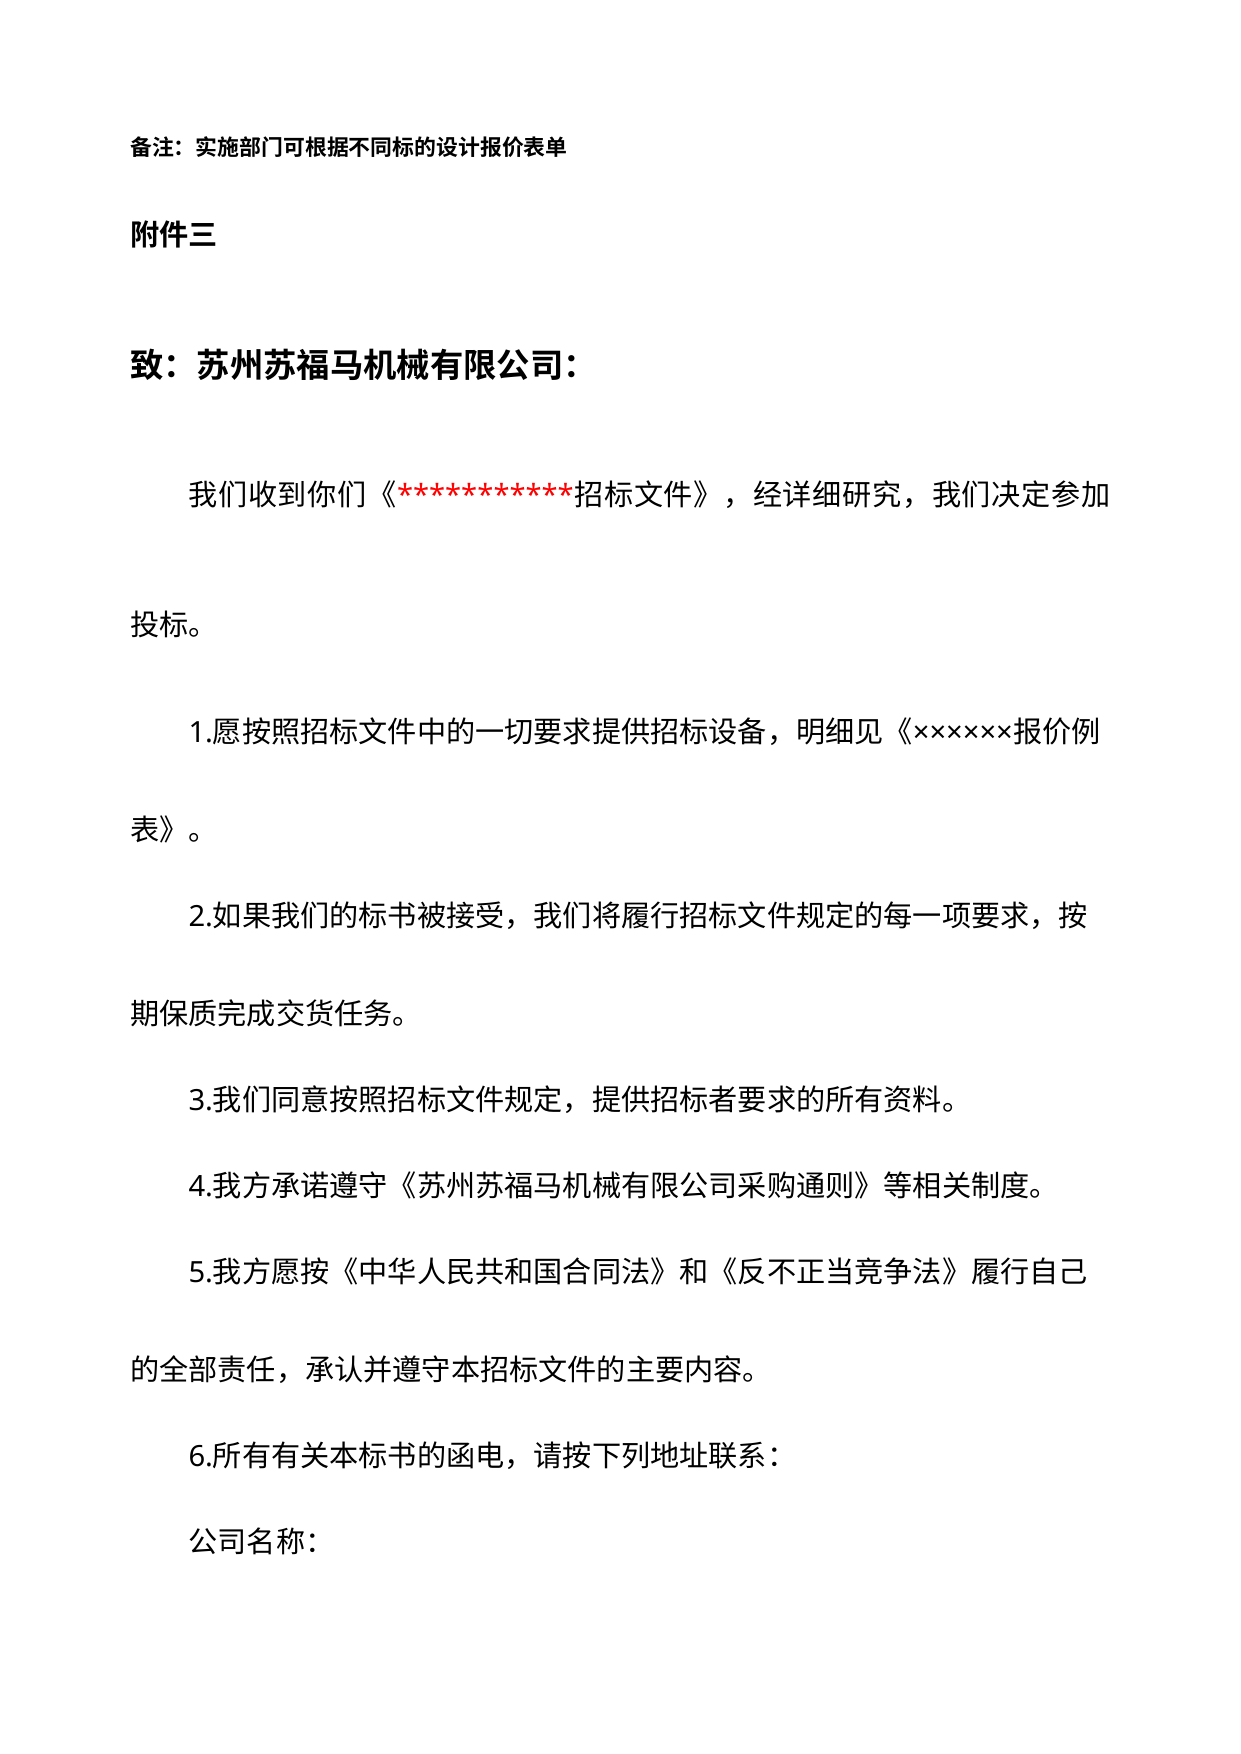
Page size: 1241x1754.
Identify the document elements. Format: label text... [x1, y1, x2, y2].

text 2.如果我们的标书被接受，我们将履行招标文件规定的每一项要求，按期保质完成交货任务。 [130, 881, 1110, 1044]
text 1.愿按照招标文件中的一切要求提供招标设备，明细见《××××××报价例表》。 [130, 698, 1110, 860]
text 公司名称： [130, 1507, 1110, 1572]
text 5.我方愿按《中华人民共和国合同法》和《反不正当竞争法》履行自己的全部责任，承认并遵守本招标文件的主要内容。 [130, 1237, 1110, 1400]
text 3.我们同意按照招标文件规定，提供招标者要求的所有资料。 [130, 1065, 1110, 1130]
text 附件三 [130, 201, 1110, 266]
text 我们收到你们《***********招标文件》，经详细研究，我们决定参加投标。 [130, 461, 1110, 656]
text 4.我方承诺遵守《苏州苏福马机械有限公司采购通则》等相关制度。 [130, 1151, 1110, 1216]
text 致：苏州苏福马机械有限公司： [130, 331, 1110, 396]
text 备注：实施部门可根据不同标的设计报价表单 [130, 129, 1110, 161]
text 6.所有有关本标书的函电，请按下列地址联系： [130, 1421, 1110, 1486]
